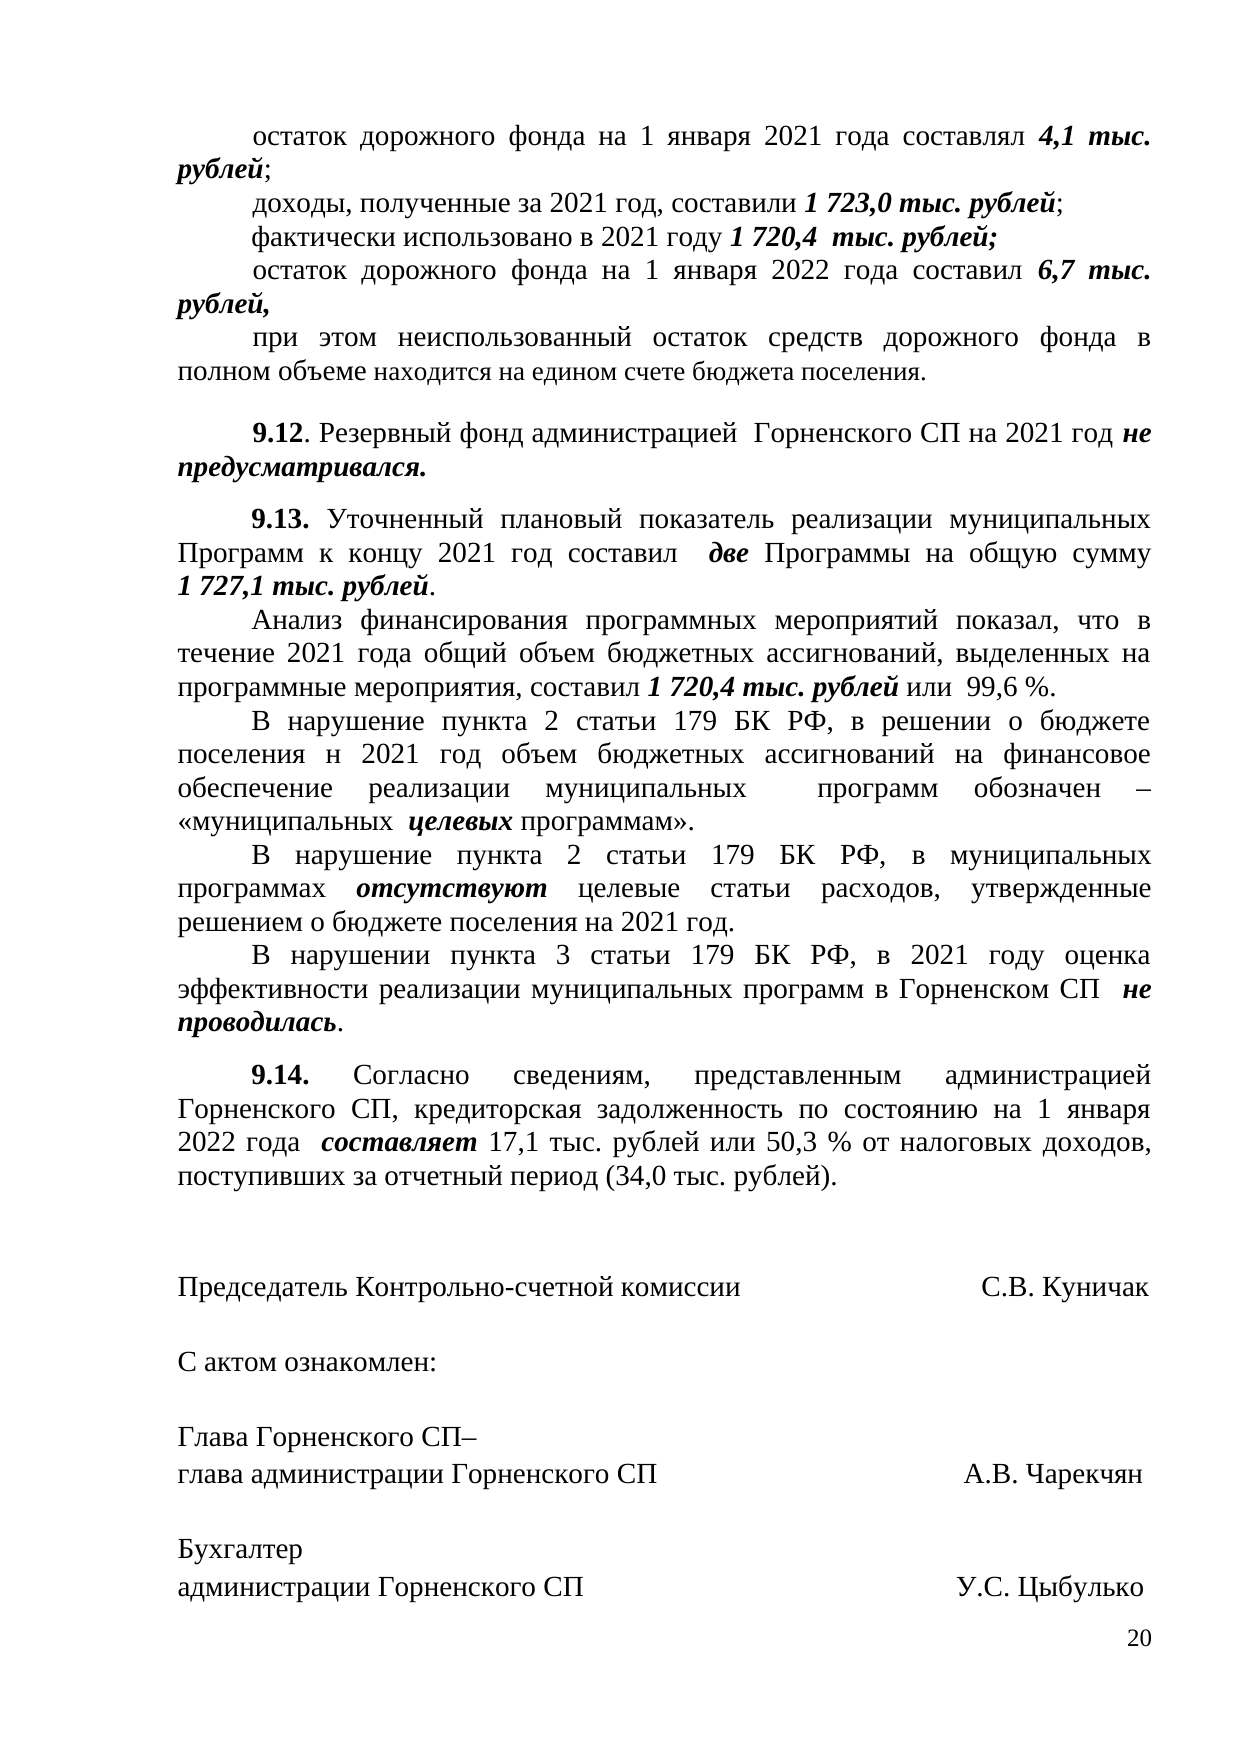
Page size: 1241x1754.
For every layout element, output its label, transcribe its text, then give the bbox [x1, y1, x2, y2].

text остаток дорожного фонда на 1 января 2021 года составлял 4,1 тыс. рублей; [177, 118, 1152, 185]
text доходы, полученные за 2021 год, составили 1 723,0 тыс. рублей; [177, 185, 1152, 219]
text Анализ финансирования программных мероприятий показал, что в течение 2021 года общий объем бюджетных ассигнований, выделенных на программные мероприятия, составил 1 720,4 тыс. рублей или 99,6 %. [177, 602, 1152, 703]
text 9.13. Уточненный плановый показатель реализации муниципальных Программ к концу 2021 год составил две Программы на общую сумму 1 727,1 тыс. рублей. [177, 501, 1152, 602]
text С актом ознакомлен: [177, 1341, 1152, 1379]
text Председатель Контрольно-счетной комиссии С.В. Куничак [177, 1266, 1152, 1304]
text 9.14. Согласно сведениям, представленным администрацией Горненского СП, кредиторская задолженность по состоянию на 1 января 2022 года составляет 17,1 тыс. рублей или 50,3 % от налоговых доходов, поступивших за отчетный период (34,0 тыс. рублей). [177, 1057, 1152, 1191]
text фактически использовано в 2021 году 1 720,4 тыс. рублей; [177, 219, 1152, 252]
text Бухгалтер [177, 1529, 1152, 1566]
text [177, 1454, 1152, 1491]
text В нарушении пункта 3 статьи 179 БК РФ, в 2021 году оценка эффективности реализации муниципальных программ в Горненском СП не проводилась. [177, 937, 1152, 1038]
text В нарушение пункта 2 статьи 179 БК РФ, в муниципальных программах отсутствуют целевые статьи расходов, утвержденные решением о бюджете поселения на 2021 год. [177, 837, 1152, 937]
text при этом неиспользованный остаток средств дорожного фонда в полном объеме находится на едином счете бюджета поселения. [177, 319, 1152, 386]
text остаток дорожного фонда на 1 января 2022 года составил 6,7 тыс. рублей, [177, 252, 1152, 319]
text Глава Горненского СП– [177, 1416, 1152, 1454]
text администрации Горненского СП У.С. Цыбулько [177, 1566, 1152, 1604]
text 9.12. Резервный фонд администрацией Горненского СП на 2021 год не предусматривался. [177, 415, 1152, 482]
text В нарушение пункта 2 статьи 179 БК РФ, в решении о бюджете поселения н 2021 год объем бюджетных ассигнований на финансовое обеспечение реализации муниципальных программ обозначен – «муниципальных целевых программам». [177, 703, 1152, 837]
